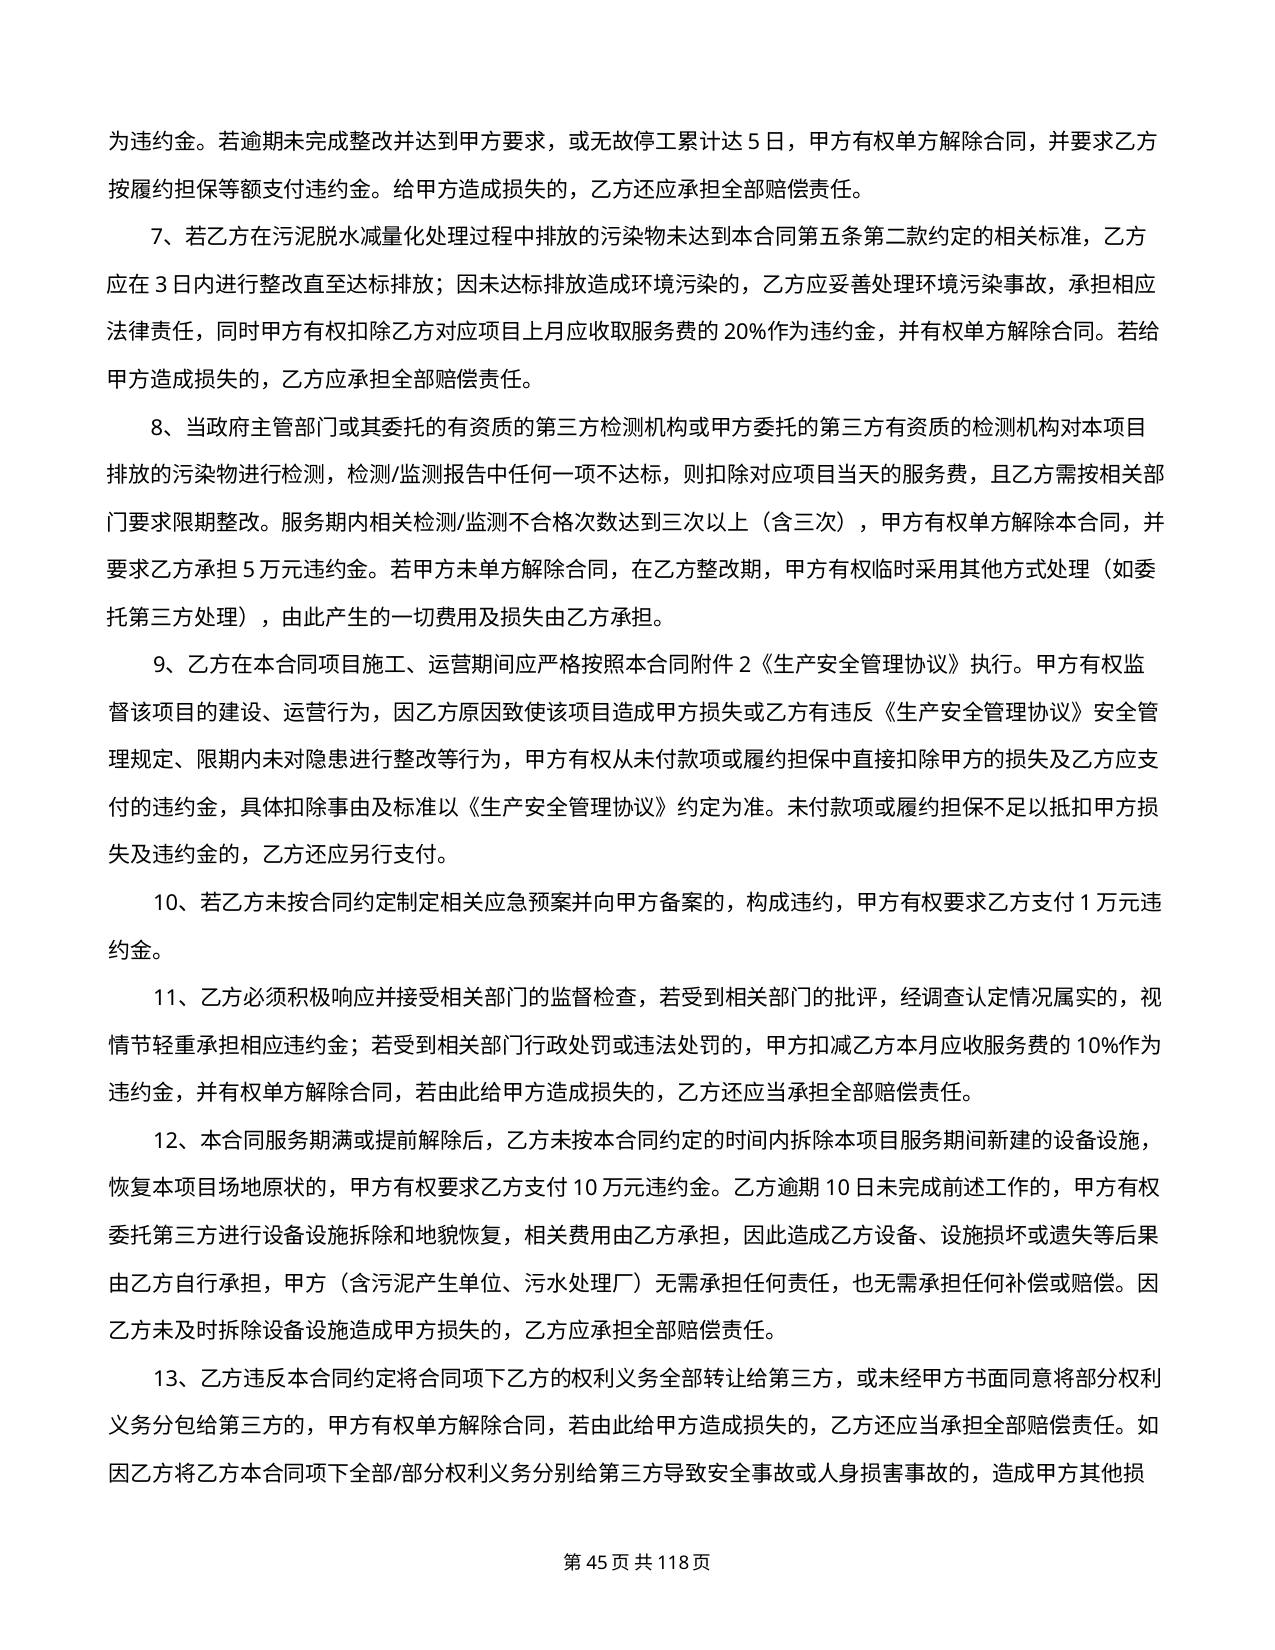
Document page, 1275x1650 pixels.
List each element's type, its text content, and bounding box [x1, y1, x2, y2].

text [109, 1361, 1166, 1487]
text 11、乙方必须积极响应并接受相关部门的监督检查，若受到相关部门的批评，经调查认定情况属实的，视情节轻重承担相应违约金；若受到相关部门行政处罚或违法处罚的，甲方扣减乙方本月应收服务费的10%作为违约金，并有权单方解除合同，若由此给甲方造成损失的，乙方还应当承担全部赔偿责任。 [109, 980, 1166, 1107]
text 9、乙方在本合同项目施工、运营期间应严格按照本合同附件2《生产安全管理协议》执行。甲方有权监督该项目的建设、运营行为，因乙方原因致使该项目造成甲方损失或乙方有违反《生产安全管理协议》安全管理规定、限期内未对隐患进行整改等行为，甲方有权从未付款项或履约担保中直接扣除甲方的损失及乙方应支付的违约金，具体扣除事由及标准以《生产安全管理协议》约定为准。未付款项或履约担保不足以抵扣甲方损失及违约金的，乙方还应另行支付。 [109, 647, 1166, 869]
text 10、若乙方未按合同约定制定相关应急预案并向甲方备案的，构成违约，甲方有权要求乙方支付1万元违约金。 [109, 885, 1166, 964]
text 7、若乙方在污泥脱水减量化处理过程中排放的污染物未达到本合同第五条第二款约定的相关标准，乙方应在3日内进行整改直至达标排放；因未达标排放造成环境污染的，乙方应妥善处理环境污染事故，承担相应法律责任，同时甲方有权扣除乙方对应项目上月应收取服务费的20%作为违约金，并有权单方解除合同。若给甲方造成损失的，乙方应承担全部赔偿责任。 [107, 219, 1166, 394]
text 8、当政府主管部门或其委托的有资质的第三方检测机构或甲方委托的第三方有资质的检测机构对本项目排放的污染物进行检测，检测/监测报告中任何一项不达标，则扣除对应项目当天的服务费，且乙方需按相关部门要求限期整改。服务期内相关检测/监测不合格次数达到三次以上（含三次），甲方有权单方解除本合同，并要求乙方承担5万元违约金。若甲方未单方解除合同，在乙方整改期，甲方有权临时采用其他方式处理（如委托第三方处理），由此产生的一切费用及损失由乙方承担。 [107, 409, 1166, 632]
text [109, 124, 1166, 203]
text 12、本合同服务期满或提前解除后，乙方未按本合同约定的时间内拆除本项目服务期间新建的设备设施，恢复本项目场地原状的，甲方有权要求乙方支付10万元违约金。乙方逾期10日未完成前述工作的，甲方有权委托第三方进行设备设施拆除和地貌恢复，相关费用由乙方承担，因此造成乙方设备、设施损坏或遗失等后果由乙方自行承担，甲方（含污泥产生单位、污水处理厂）无需承担任何责任，也无需承担任何补偿或赔偿。因乙方未及时拆除设备设施造成甲方损失的，乙方应承担全部赔偿责任。 [109, 1123, 1166, 1345]
